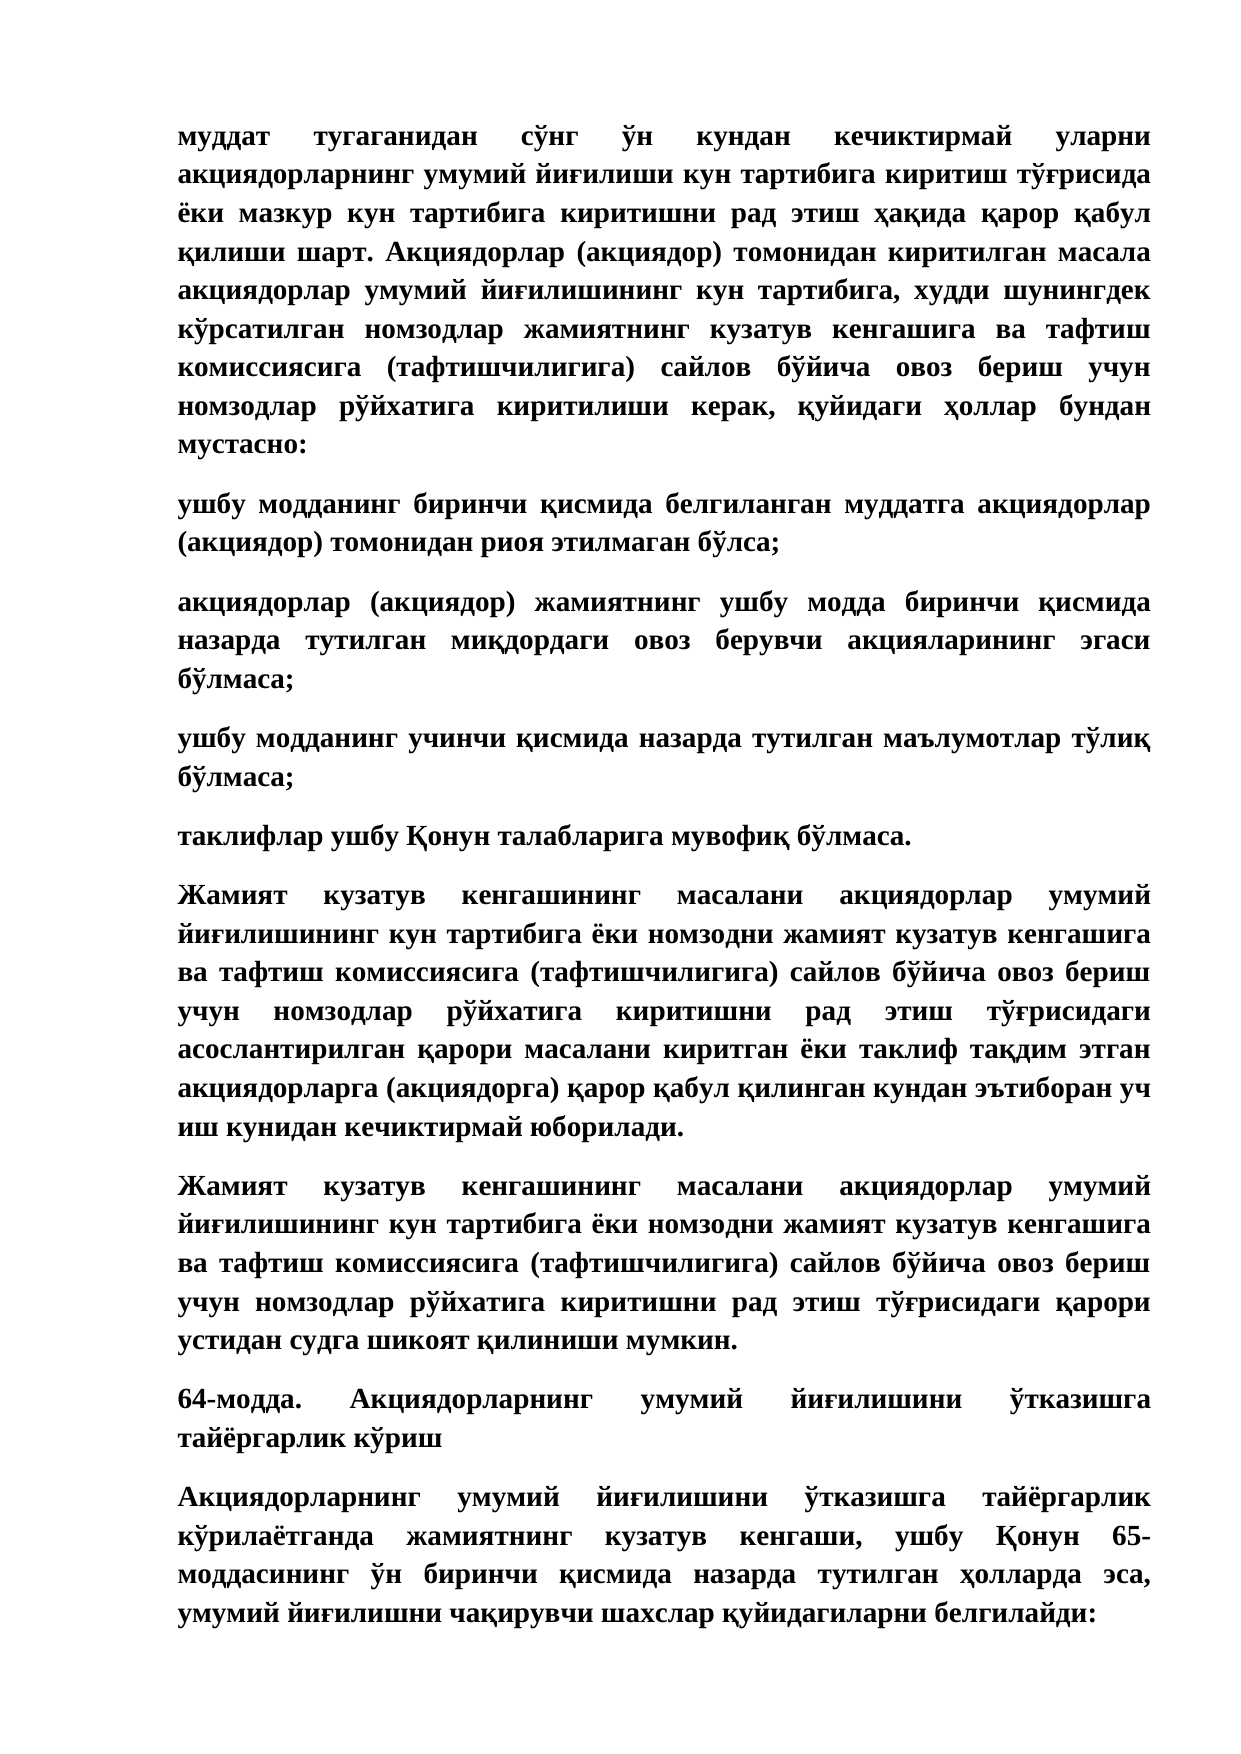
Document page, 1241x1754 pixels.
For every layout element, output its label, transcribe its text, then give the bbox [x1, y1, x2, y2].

text Акциядорларнинг умумий йиғилишини ўтказишга тайёргарлик кўрилаётганда жамиятнинг кузатув кенгаши, ушбу Қонун 65-моддасининг ўн биринчи қисмида назарда тутилган ҳолларда эса, умумий йиғилишни чақирувчи шахслар қуйидагиларни белгилайди: [177, 1479, 1152, 1629]
text акциядорлар (акциядор) жамиятнинг ушбу модда биринчи қисмида назарда тутилган миқдордаги овоз берувчи акцияларининг эгаси бўлмаса; [177, 584, 1152, 694]
text 64-модда. Акциядорларнинг умумий йиғилишини ўтказишга тайёргарлик кўриш [177, 1382, 1152, 1454]
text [177, 118, 1152, 460]
text таклифлар ушбу Қонун талабларига мувофиқ бўлмаса. [177, 818, 1152, 852]
text Жамият кузатув кенгашининг масалани акциядорлар умумий йиғилишининг кун тартибига ёки номзодни жамият кузатув кенгашига ва тафтиш комиссиясига (тафтишчилигига) сайлов бўйича овоз бериш учун номзодлар рўйхатига киритишни рад этиш тўғрисидаги асослантирилган қарори масалани киритган ёки таклиф тақдим этган акциядорларга (акциядорга) қарор қабул қилинган кундан эътиборан уч иш кунидан кечиктирмай юборилади. [177, 877, 1152, 1142]
text Жамият кузатув кенгашининг масалани акциядорлар умумий йиғилишининг кун тартибига ёки номзодни жамият кузатув кенгашига ва тафтиш комиссиясига (тафтишчилигига) сайлов бўйича овоз бериш учун номзодлар рўйхатига киритишни рад этиш тўғрисидаги қарори устидан судга шикоят қилиниши мумкин. [177, 1168, 1152, 1356]
text ушбу модданинг биринчи қисмида белгиланган муддатга акциядорлар (акциядор) томонидан риоя этилмаган бўлса; [177, 486, 1152, 558]
text ушбу модданинг учинчи қисмида назарда тутилган маълумотлар тўлиқ бўлмаса; [177, 720, 1152, 792]
